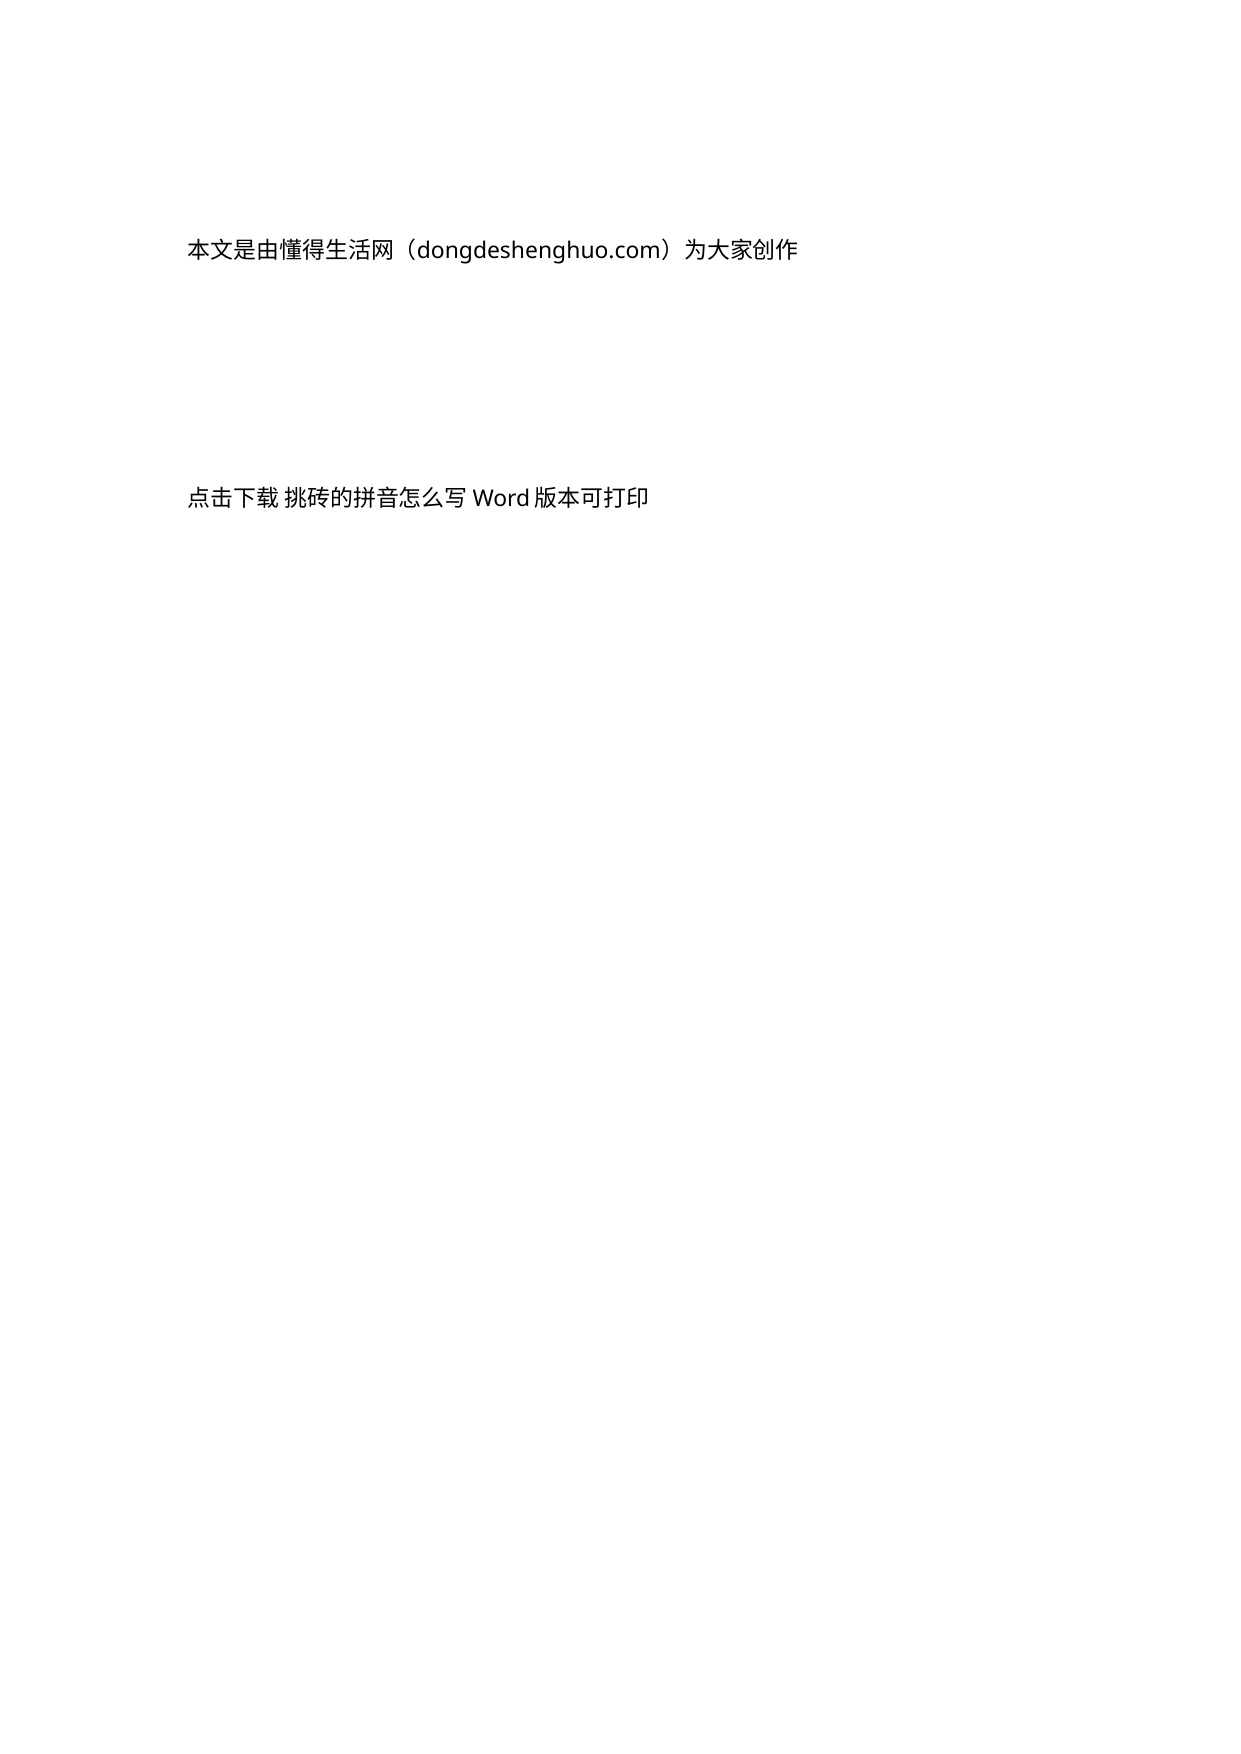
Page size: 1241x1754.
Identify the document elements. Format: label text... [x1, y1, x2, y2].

text 本文是由懂得生活网（dongdeshenghuo.com）为大家创作 [187, 216, 1053, 281]
text 点击下载 挑砖的拼音怎么写Word版本可打印 [187, 464, 1053, 529]
